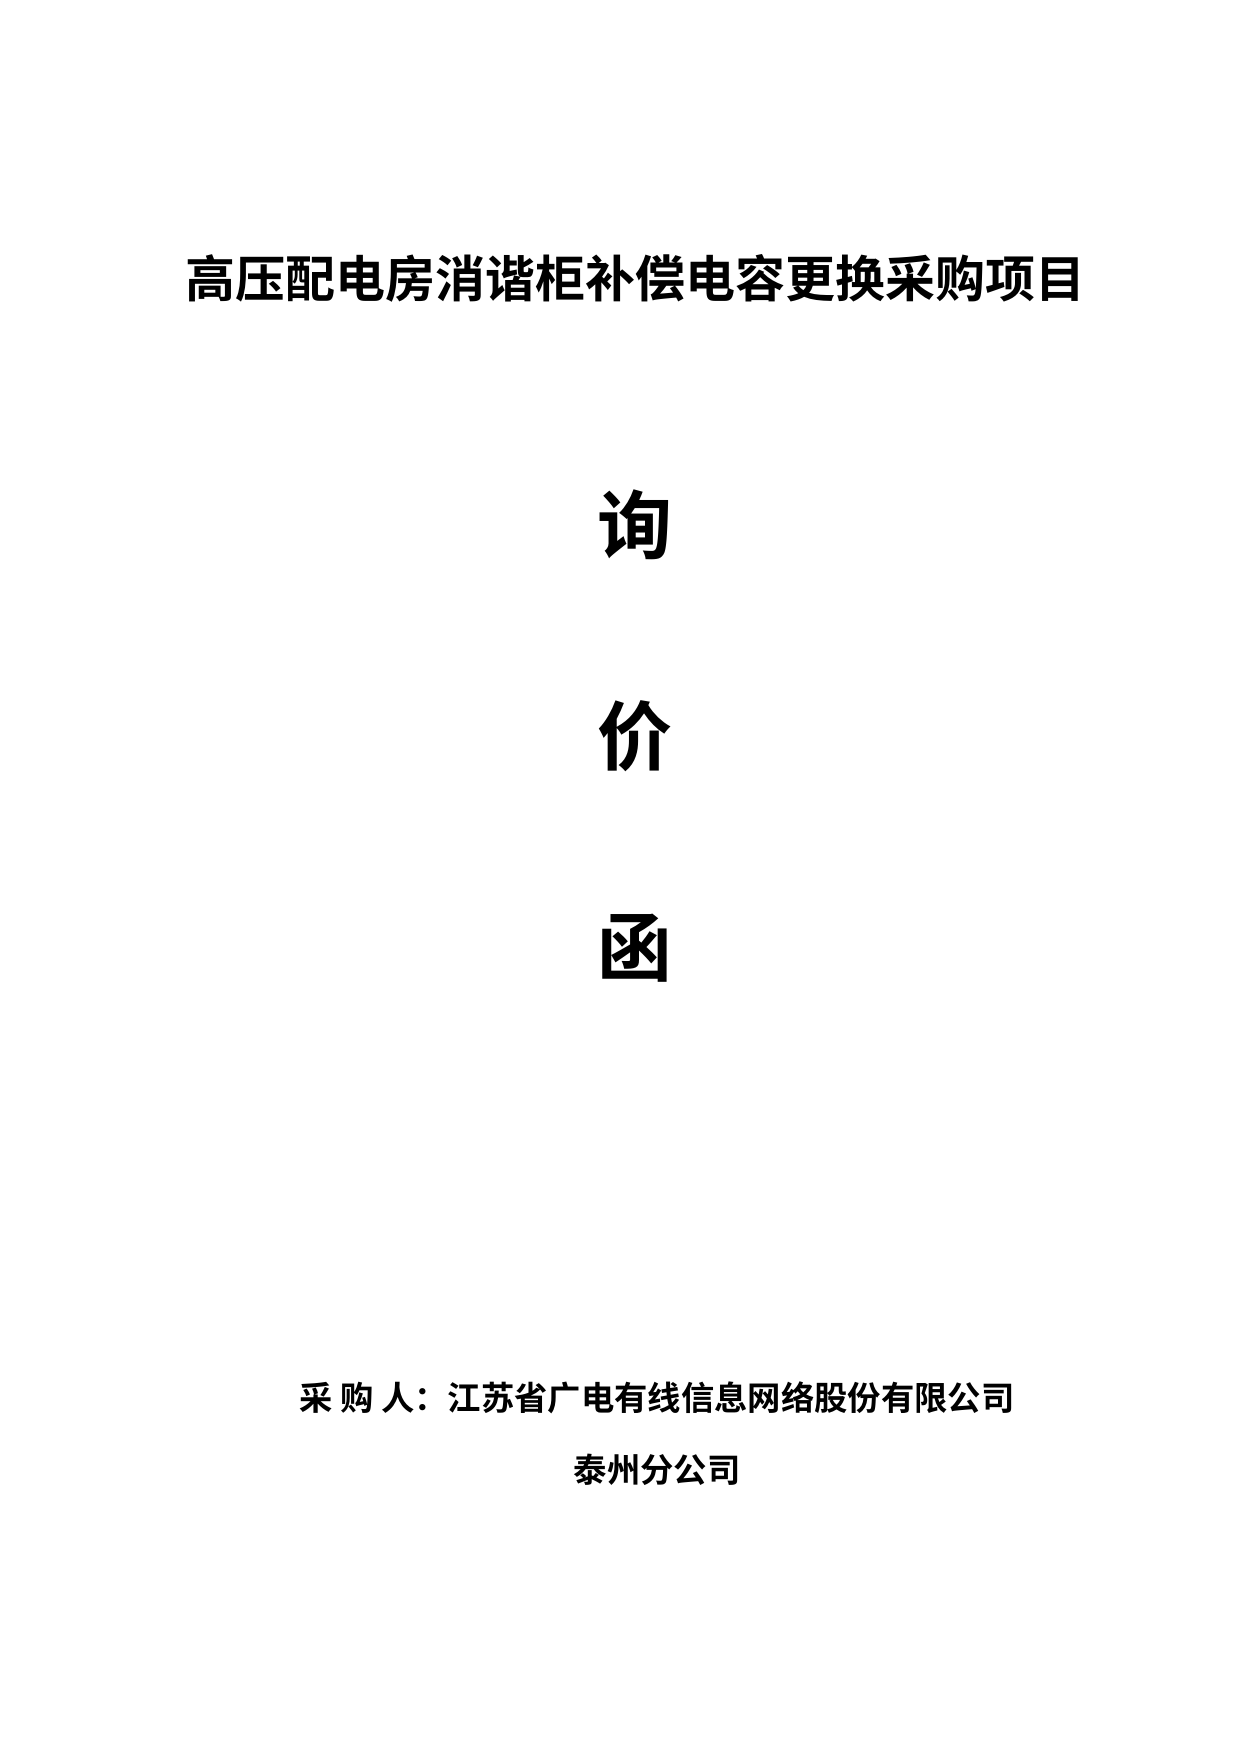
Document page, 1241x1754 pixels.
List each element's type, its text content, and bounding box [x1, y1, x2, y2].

text 函 [148, 888, 1122, 997]
text 泰州分公司 [148, 1444, 1122, 1492]
text 高压配电房消谐柜补偿电容更换采购项目 [148, 239, 1122, 311]
text 采 购 人：江苏省广电有线信息网络股份有限公司 [148, 1372, 1122, 1420]
text 询 [148, 467, 1122, 575]
text 价 [148, 677, 1122, 786]
